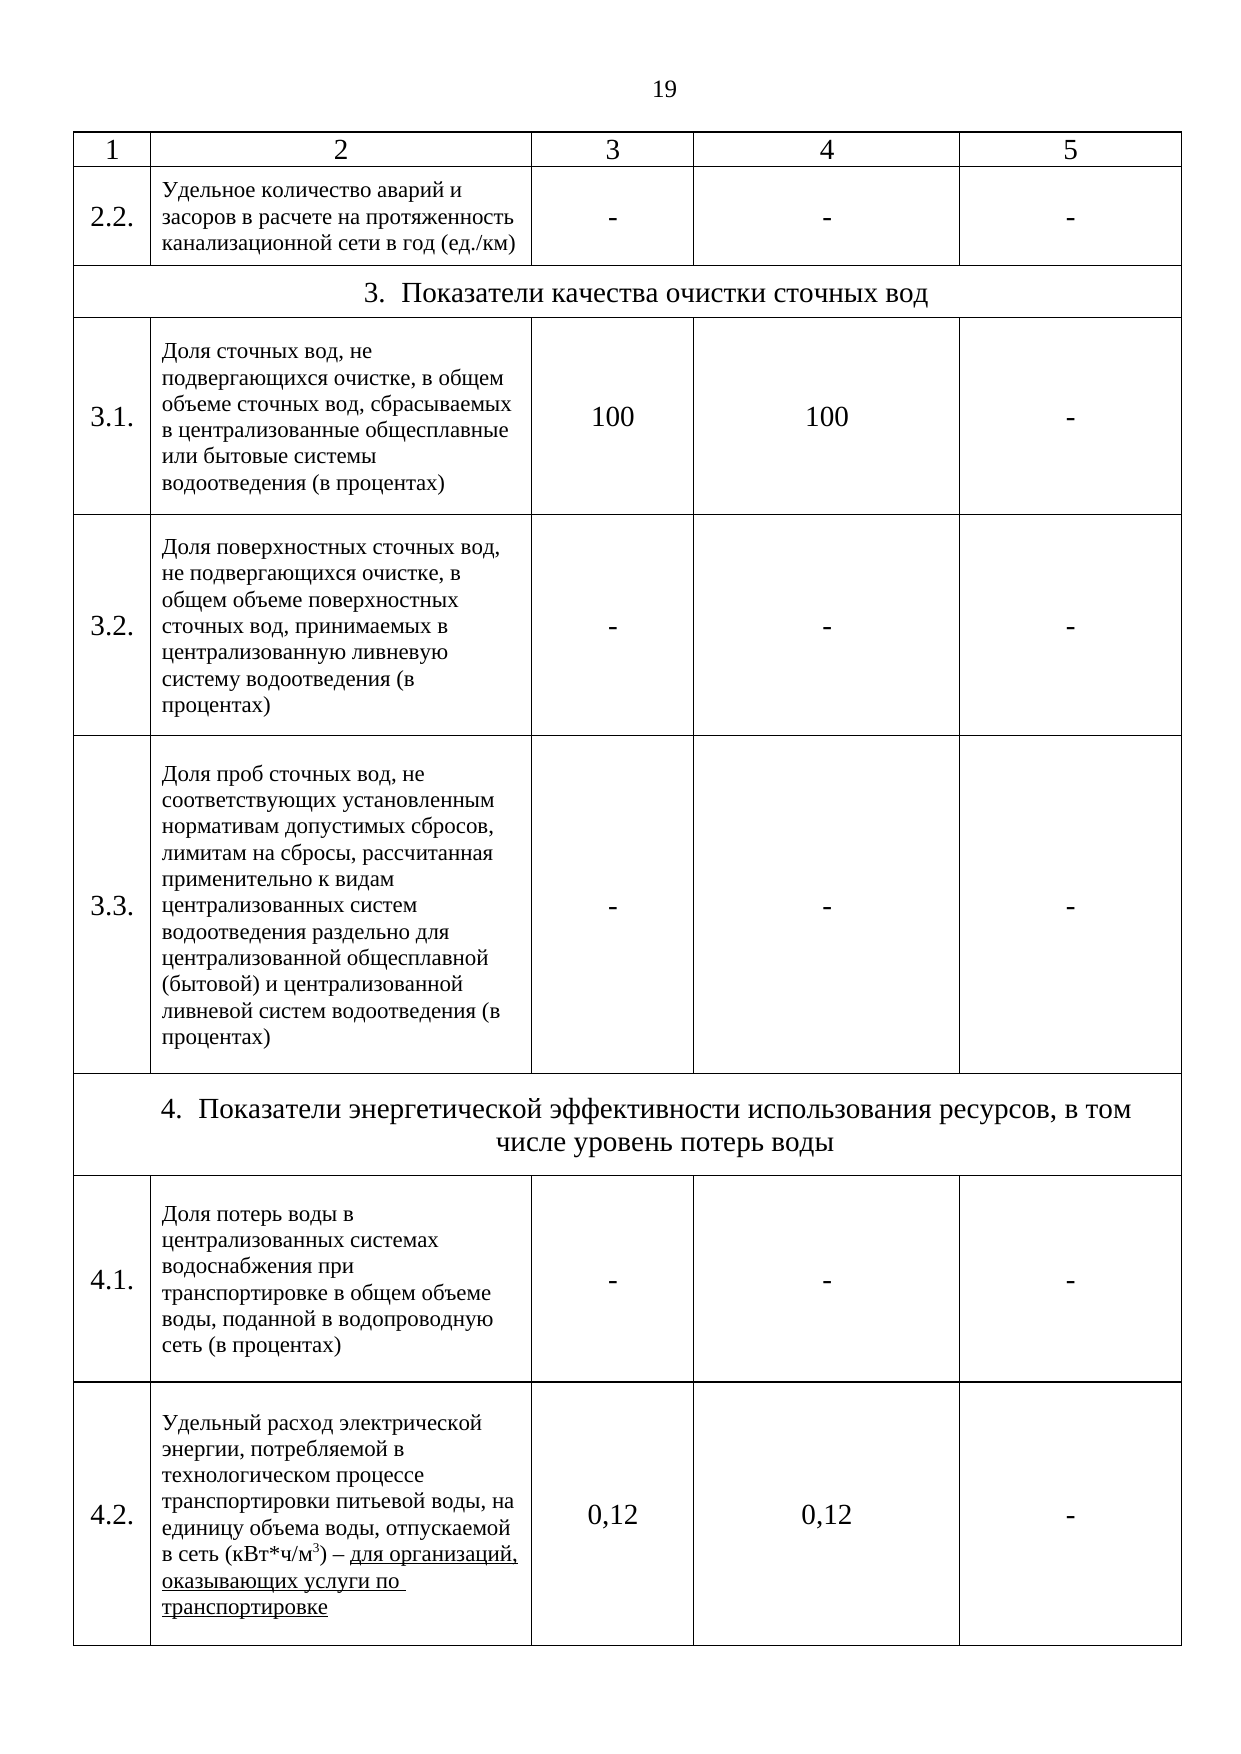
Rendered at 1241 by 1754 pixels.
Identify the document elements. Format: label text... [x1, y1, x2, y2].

table_cell Показатели качества очистки сточных вод [74, 266, 1181, 317]
table_cell Доля сточных вод, не подвергающихся очистке, в общем объеме сточных вод, сбрасываемых в централизованные общесплавные или бытовые системы водоотведения (в процентах) [151, 318, 531, 514]
table_cell 100 [694, 318, 959, 514]
table_cell 4.1. [74, 1176, 150, 1381]
table_cell 100 [532, 318, 693, 514]
table_cell 4.2. [74, 1383, 150, 1645]
table_cell - [694, 1176, 959, 1381]
table_cell - [532, 167, 693, 265]
table_cell Показатели энергетической эффективности использования ресурсов, в том числе уровень потерь воды [74, 1074, 1181, 1175]
table_cell 5 [960, 133, 1181, 166]
table_cell - [960, 1383, 1181, 1645]
table_cell Доля поверхностных сточных вод, не подвергающихся очистке, в общем объеме поверхностных сточных вод, принимаемых в централизованную ливневую систему водоотведения (в процентах) [151, 515, 531, 735]
table_cell - [960, 515, 1181, 735]
table_cell - [694, 515, 959, 735]
table_cell - [960, 1176, 1181, 1381]
table_cell - [532, 736, 693, 1073]
table_cell 0,12 [694, 1383, 959, 1645]
table_cell Доля потерь воды в централизованных системах водоснабжения при транспортировке в общем объеме воды, поданной в водопроводную сеть (в процентах) [151, 1176, 531, 1381]
table_cell 3.2. [74, 515, 150, 735]
table_cell 0,12 [532, 1383, 693, 1645]
table_cell 4 [694, 133, 959, 166]
table_cell - [694, 167, 959, 265]
table_cell 3.1. [74, 318, 150, 514]
table_cell Удельный расход электрической энергии, потребляемой в технологическом процессе транспортировки питьевой воды, на единицу объема воды, отпускаемой в сеть (кВт*ч/м3) – для организаций, оказывающих услуги по транспортировке [151, 1383, 531, 1645]
table_cell - [694, 736, 959, 1073]
table_cell Доля проб сточных вод, не соответствующих установленным нормативам допустимых сбросов, лимитам на сбросы, рассчитанная применительно к видам централизованных систем водоотведения раздельно для централизованной общесплавной (бытовой) и централизованной ливневой систем водоотведения (в процентах) [151, 736, 531, 1073]
table_cell 3 [532, 133, 693, 166]
table_cell - [960, 318, 1181, 514]
table_cell 3.3. [74, 736, 150, 1073]
table_cell 2 [151, 133, 531, 166]
table_cell 2.2. [74, 167, 150, 265]
table_cell - [532, 1176, 693, 1381]
table_cell Удельное количество аварий и засоров в расчете на протяженность канализационной сети в год (ед./км) [151, 167, 531, 265]
table_cell - [532, 515, 693, 735]
table_cell - [960, 167, 1181, 265]
table_cell 1 [74, 133, 150, 166]
table_cell - [960, 736, 1181, 1073]
